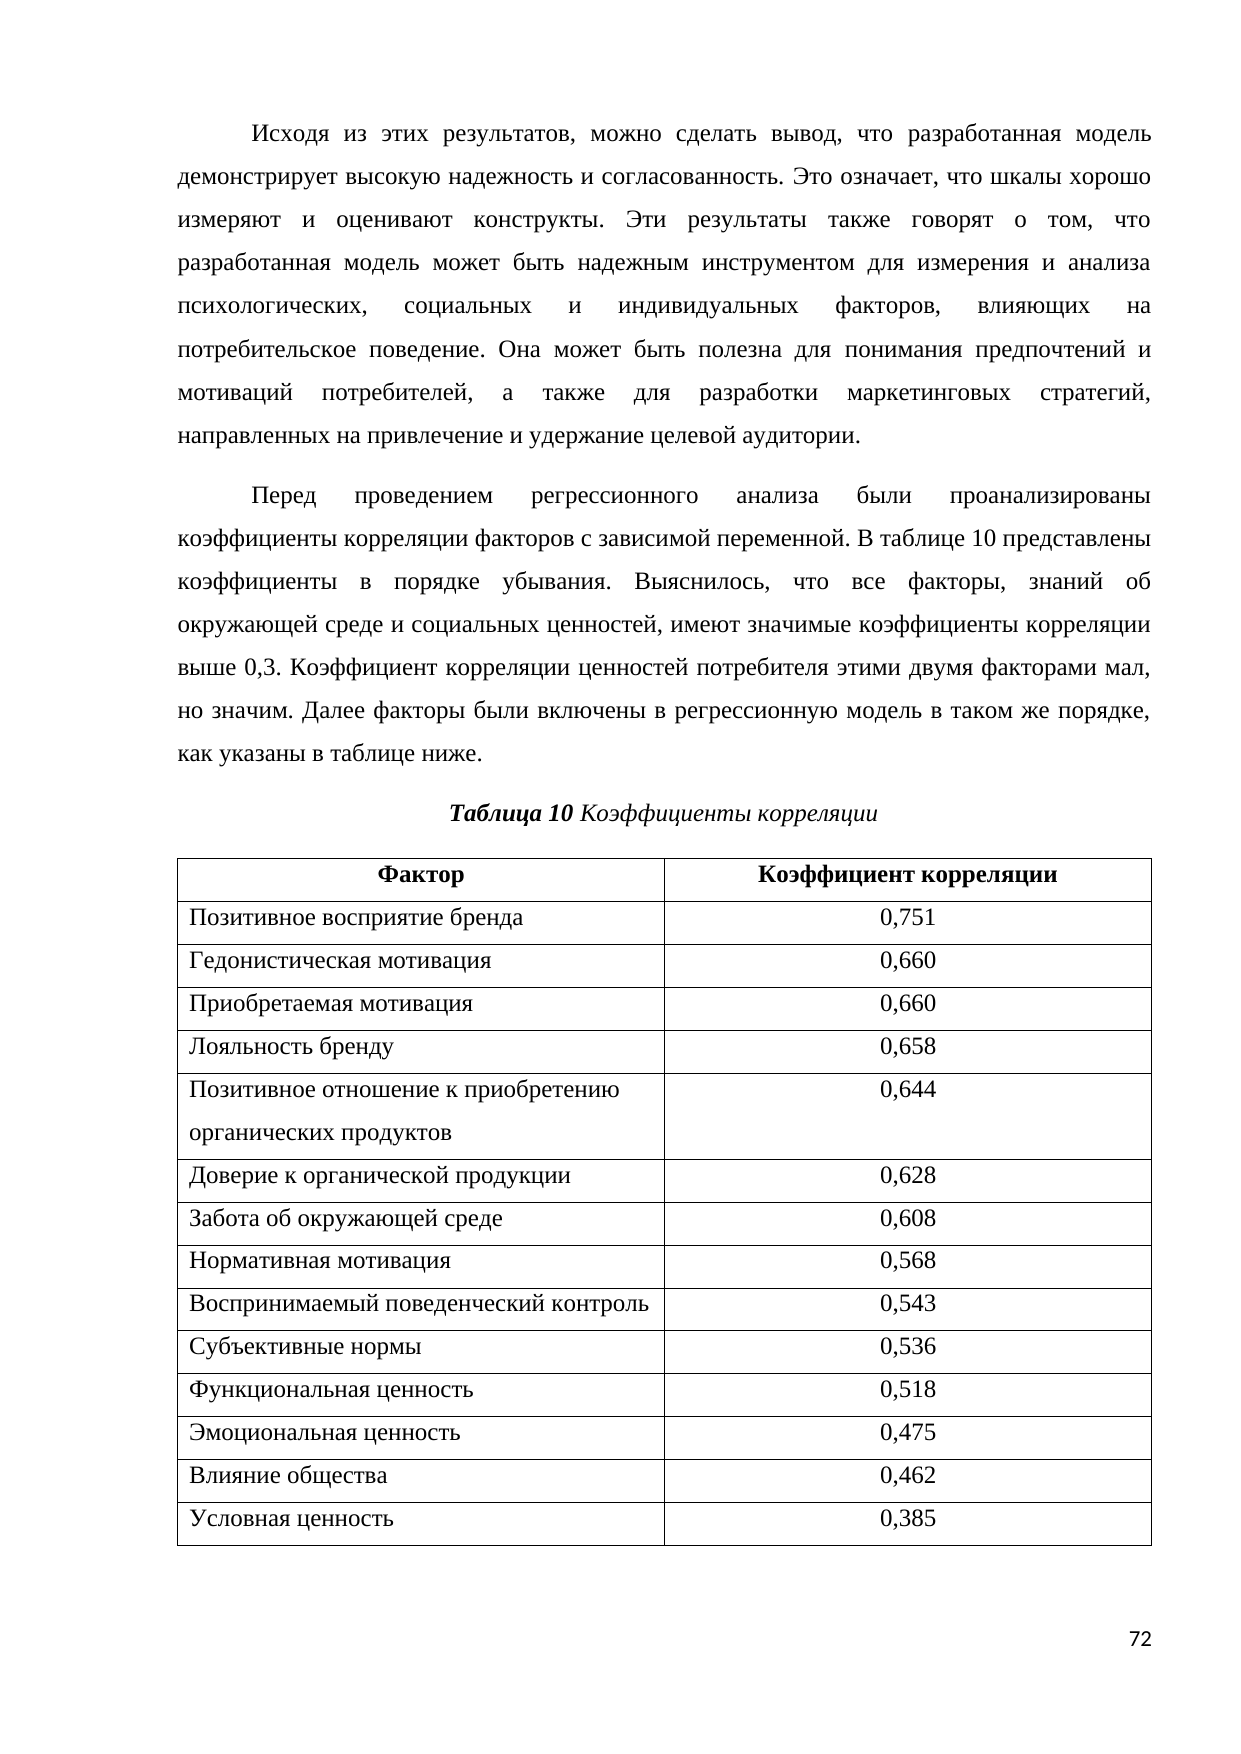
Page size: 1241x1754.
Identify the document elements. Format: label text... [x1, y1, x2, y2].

table_cell 0,628 [665, 1160, 1151, 1202]
table_cell 0,543 [665, 1289, 1151, 1330]
table_cell 0,385 [665, 1503, 1151, 1545]
table_cell Приобретаемая мотивация [178, 988, 664, 1030]
table_cell Субъективные нормы [178, 1331, 664, 1373]
table_cell 0,660 [665, 988, 1151, 1030]
table_cell 0,518 [665, 1374, 1151, 1416]
table_cell 0,644 [665, 1074, 1151, 1159]
table_cell Забота об окружающей среде [178, 1203, 664, 1244]
table_cell Гедонистическая мотивация [178, 945, 664, 987]
table_cell Позитивное отношение к приобретению органических продуктов [178, 1074, 664, 1159]
table_cell Позитивное восприятие бренда [178, 902, 664, 944]
table_cell Лояльность бренду [178, 1031, 664, 1073]
table_cell Функциональная ценность [178, 1374, 664, 1416]
table_header Коэффициент корреляции [665, 859, 1151, 901]
table_cell Влияние общества [178, 1460, 664, 1502]
table_cell 0,660 [665, 945, 1151, 987]
text Перед проведением регрессионного анализа были проанализированы коэффициенты корреляции факторов с зависимой переменной. В таблице 10 представлены коэффициенты в порядке убывания. Выяснилось, что все факторы, знаний об окружающей среде и социальных ценностей, имеют значимые коэффициенты корреляции выше 0,3. Коэффициент корреляции ценностей потребителя этими двумя факторами мал, но значим. Далее факторы были включены в регрессионную модель в таком же порядке, как указаны в таблице ниже. [177, 480, 1152, 767]
table_cell 0,608 [665, 1203, 1151, 1244]
table_cell Эмоциональная ценность [178, 1417, 664, 1459]
table_cell 0,475 [665, 1417, 1151, 1459]
table_cell Доверие к органической продукции [178, 1160, 664, 1202]
table_cell Условная ценность [178, 1503, 664, 1545]
table_cell 0,462 [665, 1460, 1151, 1502]
table_cell 0,568 [665, 1246, 1151, 1287]
table_cell Воспринимаемый поведенческий контроль [178, 1289, 664, 1330]
table_cell 0,658 [665, 1031, 1151, 1073]
table_header Фактор [178, 859, 664, 901]
text Исходя из этих результатов, можно сделать вывод, что разработанная модель демонстрирует высокую надежность и согласованность. Это означает, что шкалы хорошо измеряют и оценивают конструкты. Эти результаты также говорят о том, что разработанная модель может быть надежным инструментом для измерения и анализа психологических, социальных и индивидуальных факторов, влияющих на потребительское поведение. Она может быть полезна для понимания предпочтений и мотиваций потребителей, а также для разработки маркетинговых стратегий, направленных на привлечение и удержание целевой аудитории. [177, 118, 1152, 449]
table_cell Нормативная мотивация [178, 1246, 664, 1287]
text Таблица 10 Коэффициенты корреляции [177, 798, 1152, 827]
table_cell 0,536 [665, 1331, 1151, 1373]
table_cell 0,751 [665, 902, 1151, 944]
